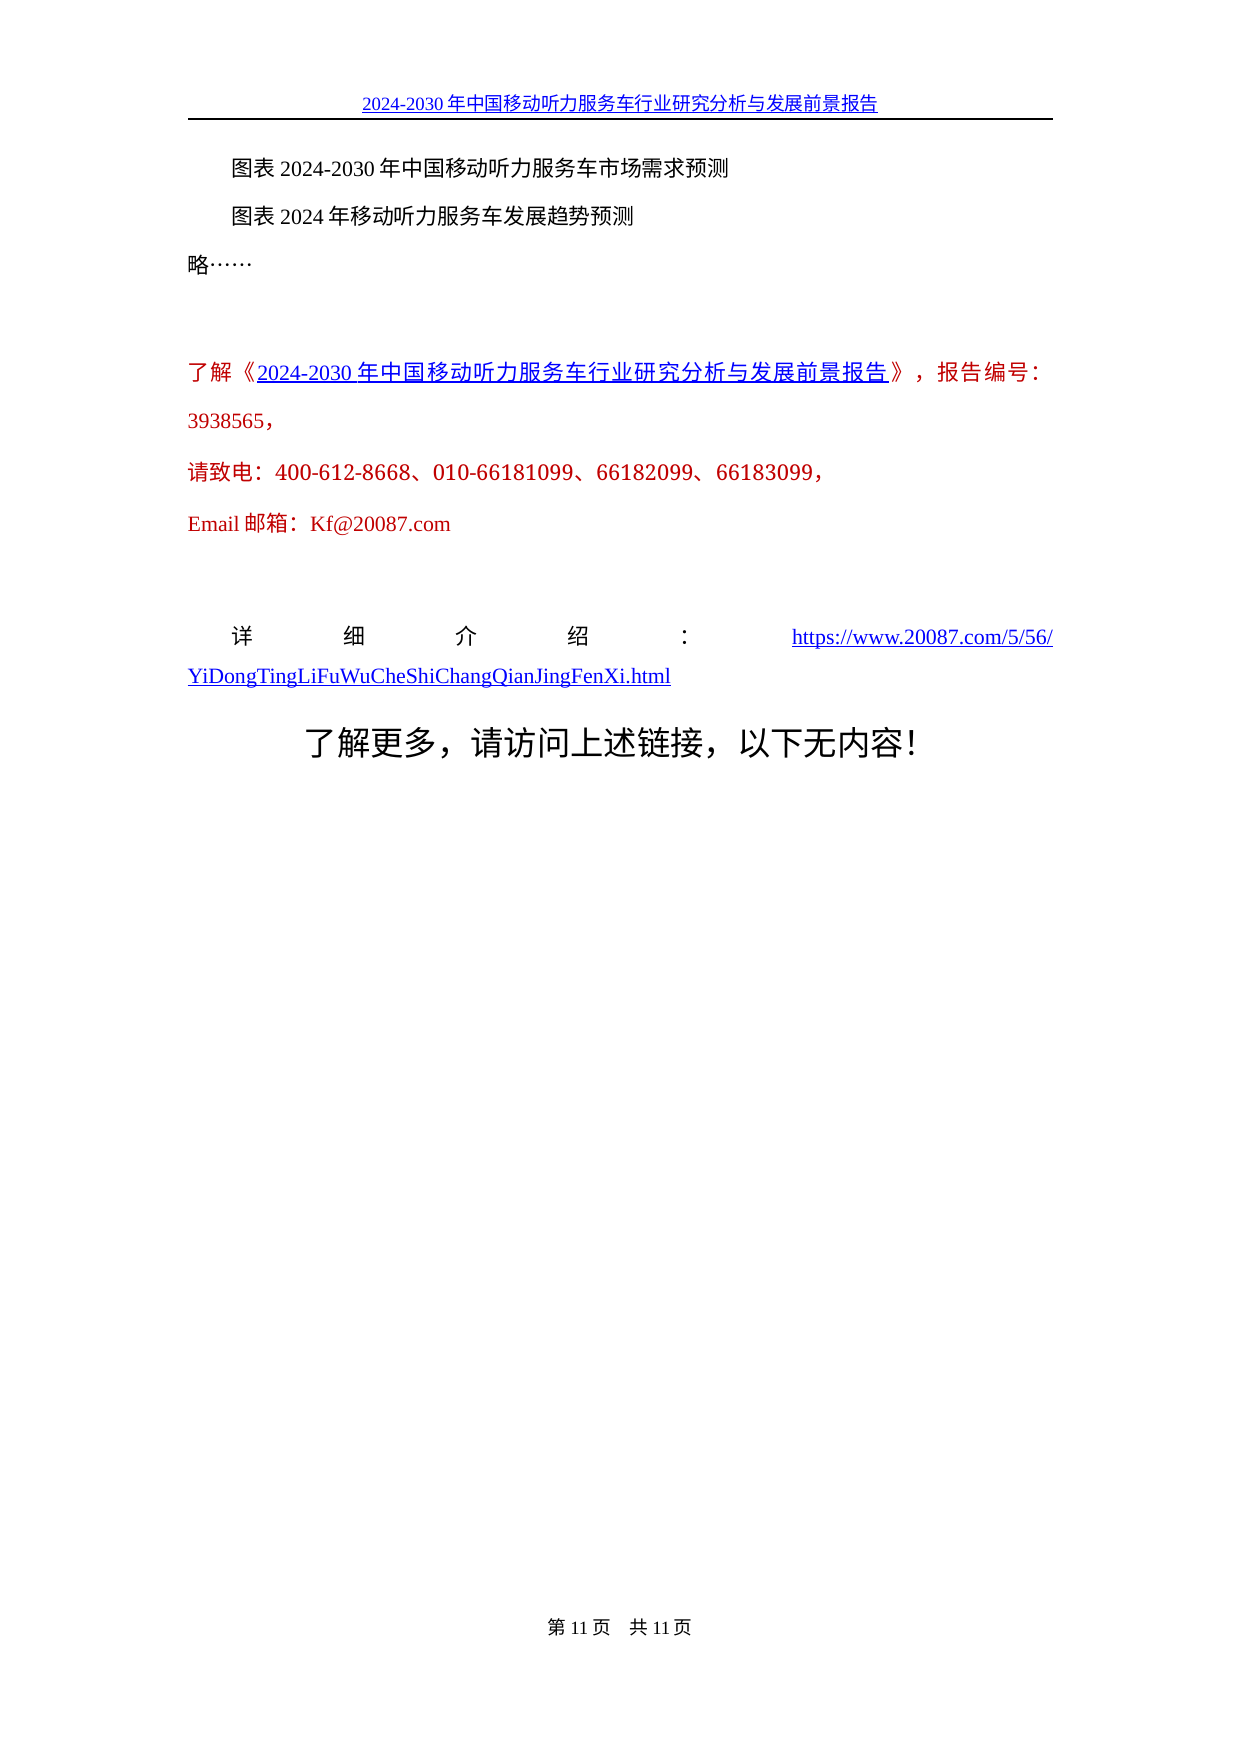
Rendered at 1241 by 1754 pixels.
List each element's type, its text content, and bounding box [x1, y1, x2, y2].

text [187, 150, 1053, 280]
text 请致电：400-612-8668、010-66181099、66182099、66183099， [187, 454, 1053, 487]
text 了解《2024-2030年中国移动听力服务车行业研究分析与发展前景报告》，报告编号：3938565， [187, 354, 1053, 435]
text Email邮箱：Kf@20087.com [187, 506, 1053, 538]
text 详细介绍：https://www.20087.com/5/56/YiDongTingLiFuWuCheShiChangQianJingFenXi.html [187, 619, 1053, 692]
title 了解更多，请访问上述链接，以下无内容！ [187, 708, 1053, 773]
